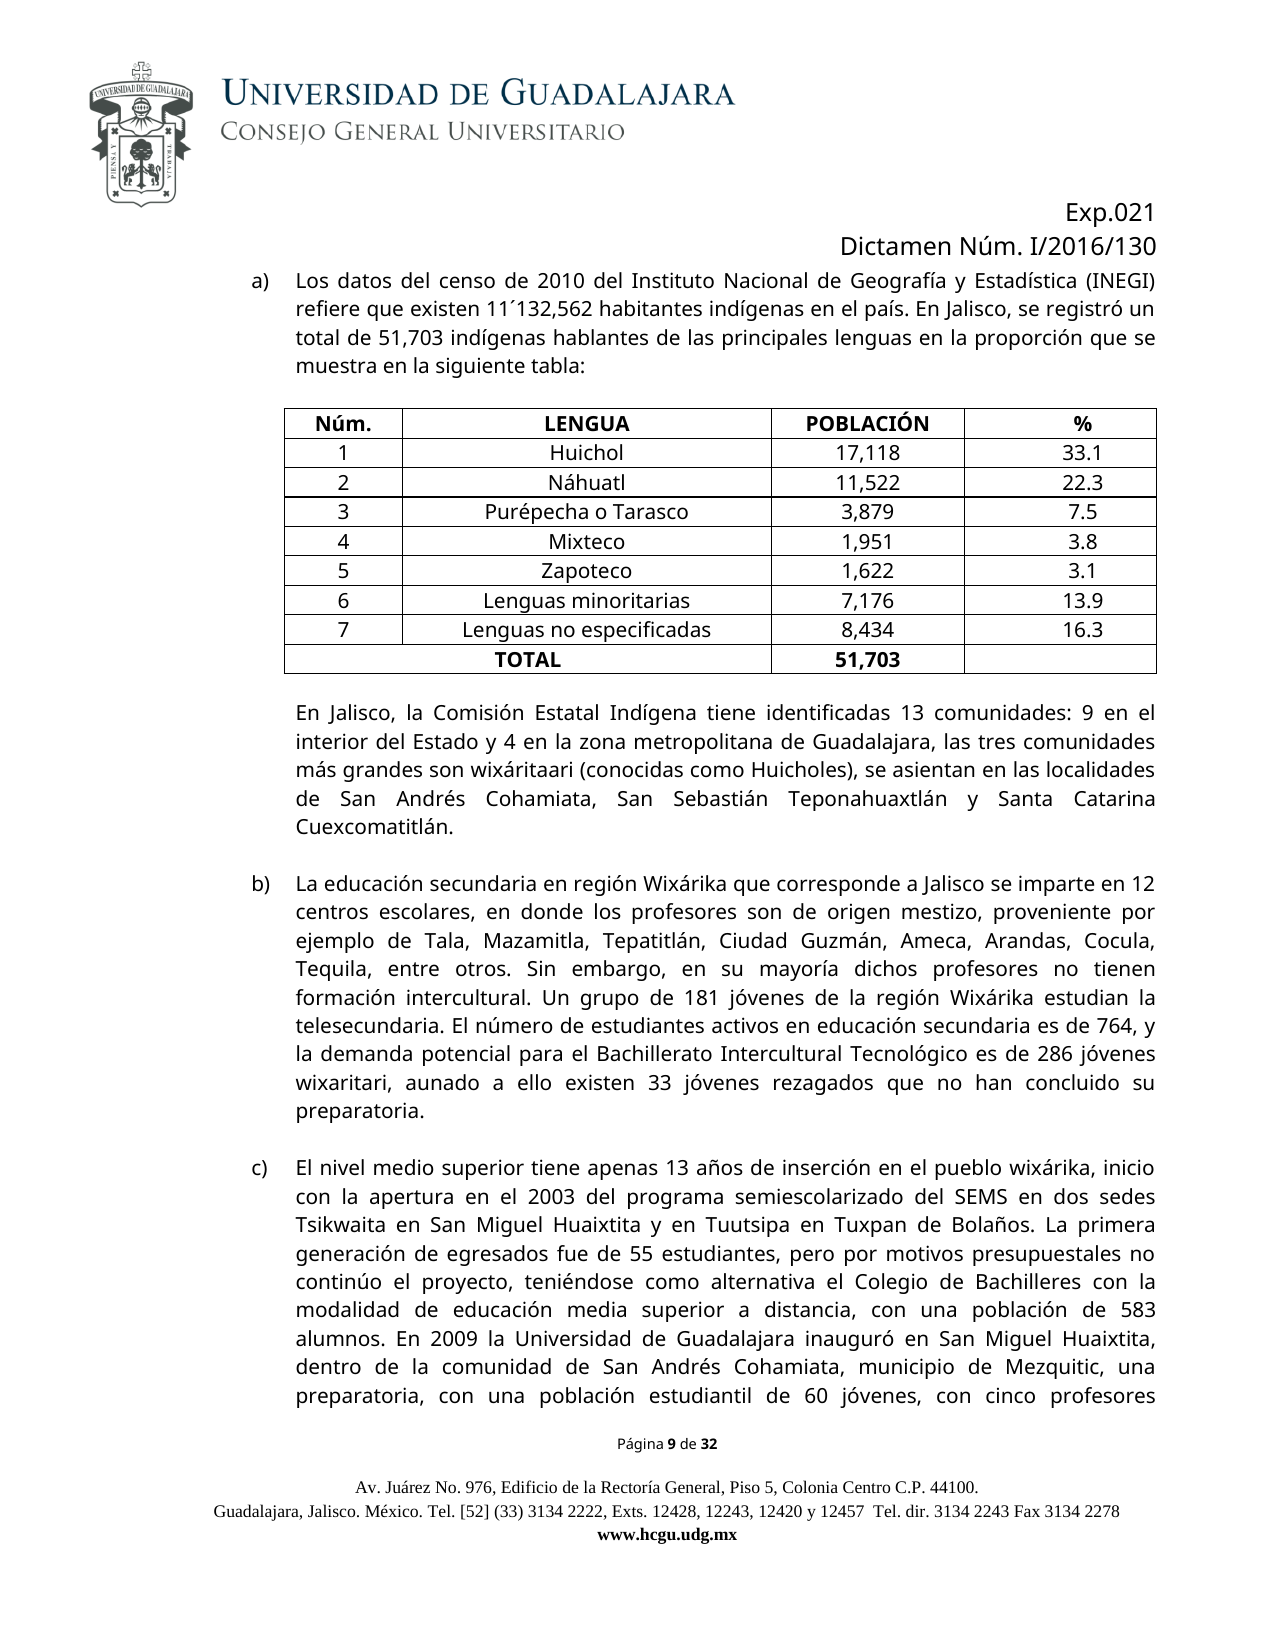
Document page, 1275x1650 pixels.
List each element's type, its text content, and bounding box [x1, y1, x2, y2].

table_cell 3.8 [965, 527, 1156, 555]
table_header LENGUA [403, 409, 771, 437]
table_cell 51,703 [772, 645, 964, 673]
table_header Núm. [285, 409, 402, 437]
table_cell 33.1 [965, 439, 1156, 467]
table_cell 3,879 [772, 498, 964, 526]
table_cell [965, 645, 1156, 673]
table_cell 6 [285, 586, 402, 614]
table_cell TOTAL [285, 645, 771, 673]
list Los datos del censo de 2010 del Instituto Nacional de Geografía y Estadística (INEGI) refiere que existen 11´132,562 habitantes indígenas en el país. En Jalisco, se registró un total de 51,703 indígenas hablantes de las principales lenguas en la proporción que se muestra en la siguiente tabla: [251, 266, 1157, 379]
table_cell 7,176 [772, 586, 964, 614]
table_cell 17,118 [772, 439, 964, 467]
table_cell 2 [285, 468, 402, 496]
table_cell 7.5 [965, 498, 1156, 526]
table_cell 1,622 [772, 556, 964, 585]
table_cell 7 [285, 615, 402, 644]
list La educación secundaria en región Wixárika que corresponde a Jalisco se imparte en 12 centros escolares, en donde los profesores son de origen mestizo, proveniente por ejemplo de Tala, Mazamitla, Tepatitlán, Ciudad Guzmán, Ameca, Arandas, Cocula, Tequila, entre otros. Sin embargo, en su mayoría dichos profesores no tienen formación intercultural. Un grupo de 181 jóvenes de la región Wixárika estudian la telesecundaria. El número de estudiantes activos en educación secundaria es de 764, y la demanda potencial para el Bachillerato Intercultural Tecnológico es de 286 jóvenes wixaritari, aunado a ello existen 33 jóvenes rezagados que no han concluido su preparatoria. [251, 869, 1157, 1125]
table_header POBLACIÓN [772, 409, 964, 437]
table_cell Lenguas minoritarias [403, 586, 771, 614]
table_cell 3 [285, 498, 402, 526]
table_cell Náhuatl [403, 468, 771, 496]
table_cell 4 [285, 527, 402, 555]
table_cell Zapoteco [403, 556, 771, 585]
table_cell 22.3 [965, 468, 1156, 496]
table_cell Purépecha o Tarasco [403, 498, 771, 526]
table_cell 1 [285, 439, 402, 467]
table_cell 8,434 [772, 615, 964, 644]
text En Jalisco, la Comisión Estatal Indígena tiene identificadas 13 comunidades: 9 en el interior del Estado y 4 en la zona metropolitana de Guadalajara, las tres comunidades más grandes son wixáritaari (conocidas como Huicholes), se asientan en las localidades de San Andrés Cohamiata, San Sebastián Teponahuaxtlán y Santa Catarina Cuexcomatitlán. [295, 698, 1157, 841]
table_cell 5 [285, 556, 402, 585]
table_cell Huichol [403, 439, 771, 467]
table_cell 16.3 [965, 615, 1156, 644]
table_cell 1,951 [772, 527, 964, 555]
table_cell Mixteco [403, 527, 771, 555]
table_cell 3.1 [965, 556, 1156, 585]
table_cell 11,522 [772, 468, 964, 496]
table_cell 13.9 [965, 586, 1156, 614]
table_header % [965, 409, 1156, 437]
table_cell Lenguas no especificadas [403, 615, 771, 644]
picture [1, 1, 1274, 268]
